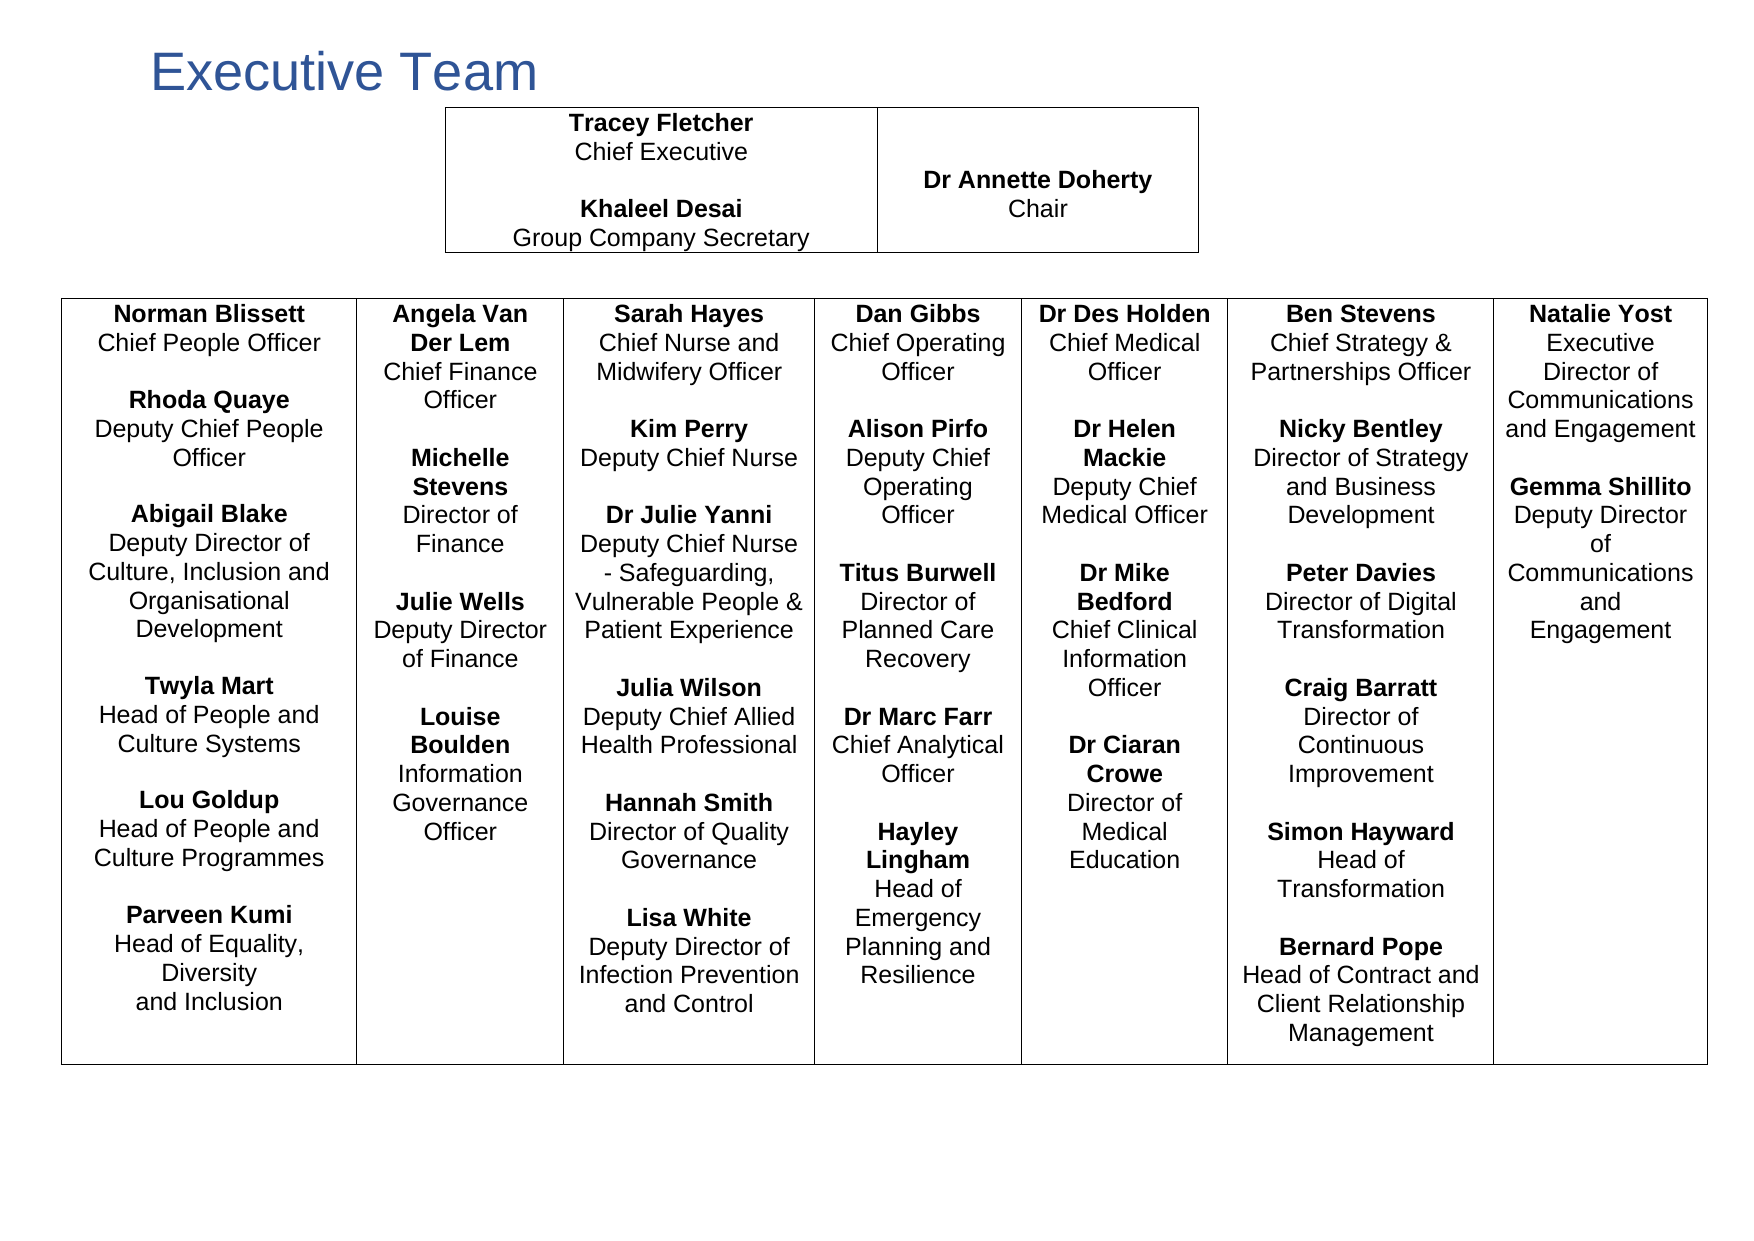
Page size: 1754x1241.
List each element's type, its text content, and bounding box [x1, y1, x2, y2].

table_header Angela Van Der Lem Chief Finance Officer Michelle Stevens Director of Finance Julie Wells Deputy Director of Finance Louise Boulden Information Governance Officer [357, 299, 563, 1064]
table_header Tracey Fletcher Chief Executive Khaleel Desai Group Company Secretary [446, 108, 877, 252]
table_header Ben Stevens Chief Strategy & Partnerships Officer Nicky Bentley Director of Strategy and Business Development Peter Davies Director of Digital Transformation Craig Barratt Director of Continuous Improvement Simon Hayward Head of Transformation Bernard Pope Head of Contract and Client Relationship Management [1228, 299, 1493, 1064]
table_header Natalie Yost Executive Director of Communications and Engagement Gemma Shillito Deputy Director of Communications and Engagement [1494, 299, 1707, 1064]
table_header Sarah Hayes Chief Nurse and Midwifery Officer Kim Perry Deputy Chief Nurse Dr Julie Yanni Deputy Chief Nurse - Safeguarding, Vulnerable People & Patient Experience Julia Wilson Deputy Chief Allied Health Professional Hannah Smith Director of Quality Governance Lisa White Deputy Director of Infection Prevention and Control [564, 299, 814, 1064]
table_header Norman Blissett Chief People Officer Rhoda Quaye Deputy Chief People Officer Abigail Blake Deputy Director of Culture, Inclusion and Organisational Development Twyla Mart Head of People and Culture Systems Lou Goldup Head of People and Culture Programmes Parveen Kumi Head of Equality, Diversity and Inclusion [62, 299, 356, 1064]
table_header Dan Gibbs Chief Operating Officer Alison Pirfo Deputy Chief Operating Officer Titus Burwell Director of Planned Care Recovery Dr Marc Farr Chief Analytical Officer Hayley Lingham Head of Emergency Planning and Resilience [815, 299, 1021, 1064]
subtitle Executive Team [150, 40, 1604, 102]
table_header Dr Annette Doherty Chair [878, 108, 1198, 252]
table_header Dr Des Holden Chief Medical Officer Dr Helen Mackie Deputy Chief Medical Officer Dr Mike Bedford Chief Clinical Information Officer Dr Ciaran Crowe Director of Medical Education [1022, 299, 1227, 1064]
